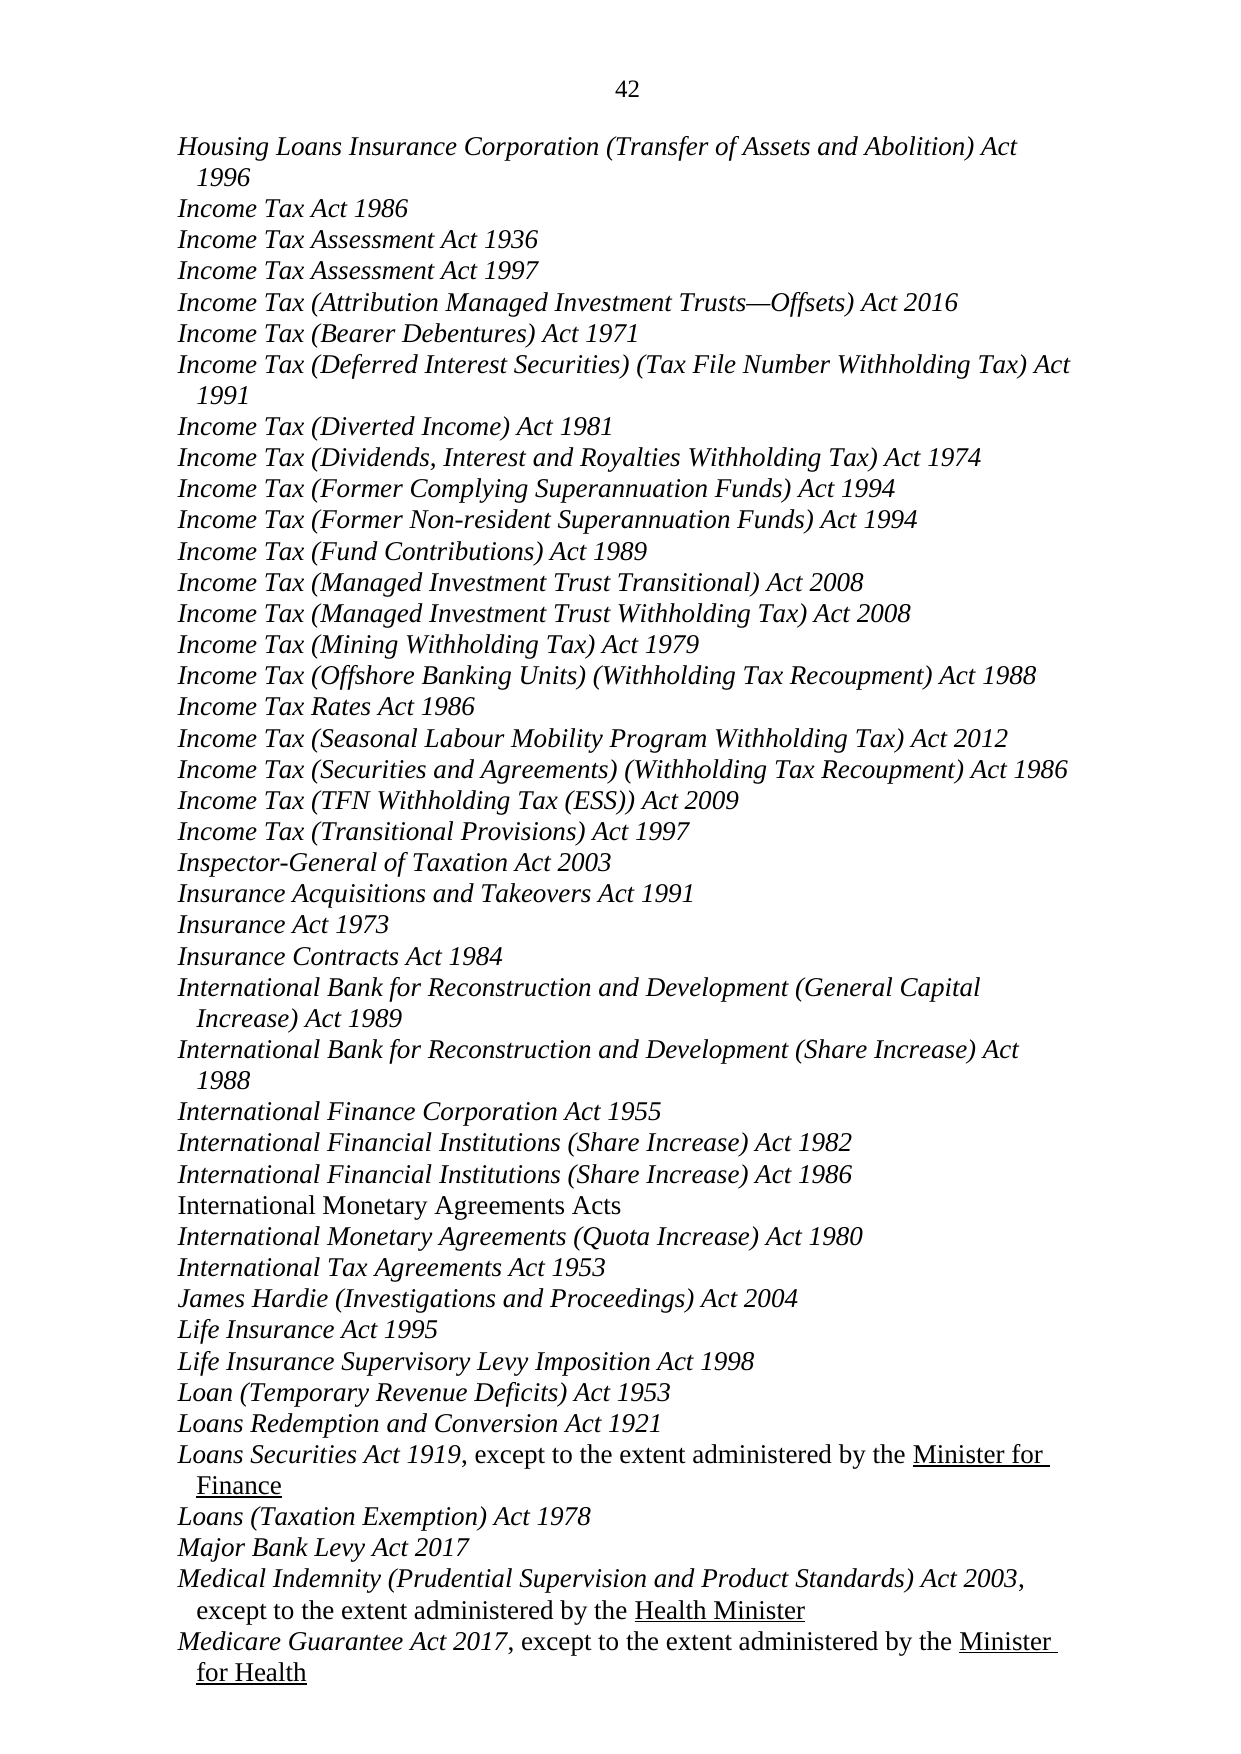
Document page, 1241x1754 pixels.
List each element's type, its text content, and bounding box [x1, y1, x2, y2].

text Income Tax (Former Complying Superannuation Funds) Act 1994 [177, 472, 1078, 504]
text Income Tax (Offshore Banking Units) (Withholding Tax Recoupment) Act 1988 [177, 659, 1078, 691]
text Income Tax (Transitional Provisions) Act 1997 [177, 815, 1078, 846]
text Income Tax (Attribution Managed Investment Trusts—Offsets) Act 2016 [177, 286, 1078, 317]
text Income Tax (Fund Contributions) Act 1989 [177, 535, 1078, 566]
text Loans Redemption and Conversion Act 1921 [177, 1407, 1078, 1438]
text International Financial Institutions (Share Increase) Act 1986 [177, 1158, 1078, 1189]
text Income Tax Assessment Act 1936 [177, 223, 1078, 254]
text Income Tax (Securities and Agreements) (Withholding Tax Recoupment) Act 1986 [177, 753, 1078, 784]
text International Bank for Reconstruction and Development (General Capital Increase) Act 1989 [177, 971, 1078, 1033]
text Income Tax (TFN Withholding Tax (ESS)) Act 2009 [177, 784, 1078, 815]
text International Monetary Agreements (Quota Increase) Act 1980 [177, 1220, 1078, 1251]
text Housing Loans Insurance Corporation (Transfer of Assets and Abolition) Act 1996 [177, 130, 1078, 192]
text Insurance Contracts Act 1984 [177, 940, 1078, 971]
text Insurance Acquisitions and Takeovers Act 1991 [177, 877, 1078, 908]
text International Bank for Reconstruction and Development (Share Increase) Act 1988 [177, 1033, 1078, 1095]
text International Finance Corporation Act 1955 [177, 1095, 1078, 1127]
text Insurance Act 1973 [177, 908, 1078, 940]
text Income Tax (Managed Investment Trust Withholding Tax) Act 2008 [177, 597, 1078, 628]
text Income Tax (Diverted Income) Act 1981 [177, 410, 1078, 441]
text Income Tax Act 1986 [177, 192, 1078, 223]
text James Hardie (Investigations and Proceedings) Act 2004 [177, 1282, 1078, 1313]
text International Monetary Agreements Acts [177, 1189, 1078, 1220]
text Income Tax Rates Act 1986 [177, 691, 1078, 722]
text Loans (Taxation Exemption) Act 1978 [177, 1500, 1078, 1531]
text Medicare Guarantee Act 2017, except to the extent administered by the Minister for Health [177, 1625, 1078, 1687]
text Inspector-General of Taxation Act 2003 [177, 846, 1078, 877]
text Income Tax (Dividends, Interest and Royalties Withholding Tax) Act 1974 [177, 441, 1078, 472]
text Income Tax (Mining Withholding Tax) Act 1979 [177, 628, 1078, 659]
text International Tax Agreements Act 1953 [177, 1251, 1078, 1282]
text Life Insurance Act 1995 [177, 1313, 1078, 1344]
text Income Tax (Managed Investment Trust Transitional) Act 2008 [177, 566, 1078, 597]
text Medical Indemnity (Prudential Supervision and Product Standards) Act 2003, except to the extent administered by the Health Minister [177, 1563, 1078, 1625]
text Major Bank Levy Act 2017 [177, 1531, 1078, 1563]
text Income Tax Assessment Act 1997 [177, 254, 1078, 286]
text Income Tax (Former Non-resident Superannuation Funds) Act 1994 [177, 504, 1078, 535]
text Life Insurance Supervisory Levy Imposition Act 1998 [177, 1344, 1078, 1376]
text Income Tax (Bearer Debentures) Act 1971 [177, 317, 1078, 348]
text Income Tax (Deferred Interest Securities) (Tax File Number Withholding Tax) Act 1991 [177, 348, 1078, 410]
text International Financial Institutions (Share Increase) Act 1982 [177, 1127, 1078, 1158]
text Loan (Temporary Revenue Deficits) Act 1953 [177, 1376, 1078, 1407]
text Income Tax (Seasonal Labour Mobility Program Withholding Tax) Act 2012 [177, 722, 1078, 753]
text Loans Securities Act 1919, except to the extent administered by the Minister for Finance [177, 1438, 1078, 1500]
